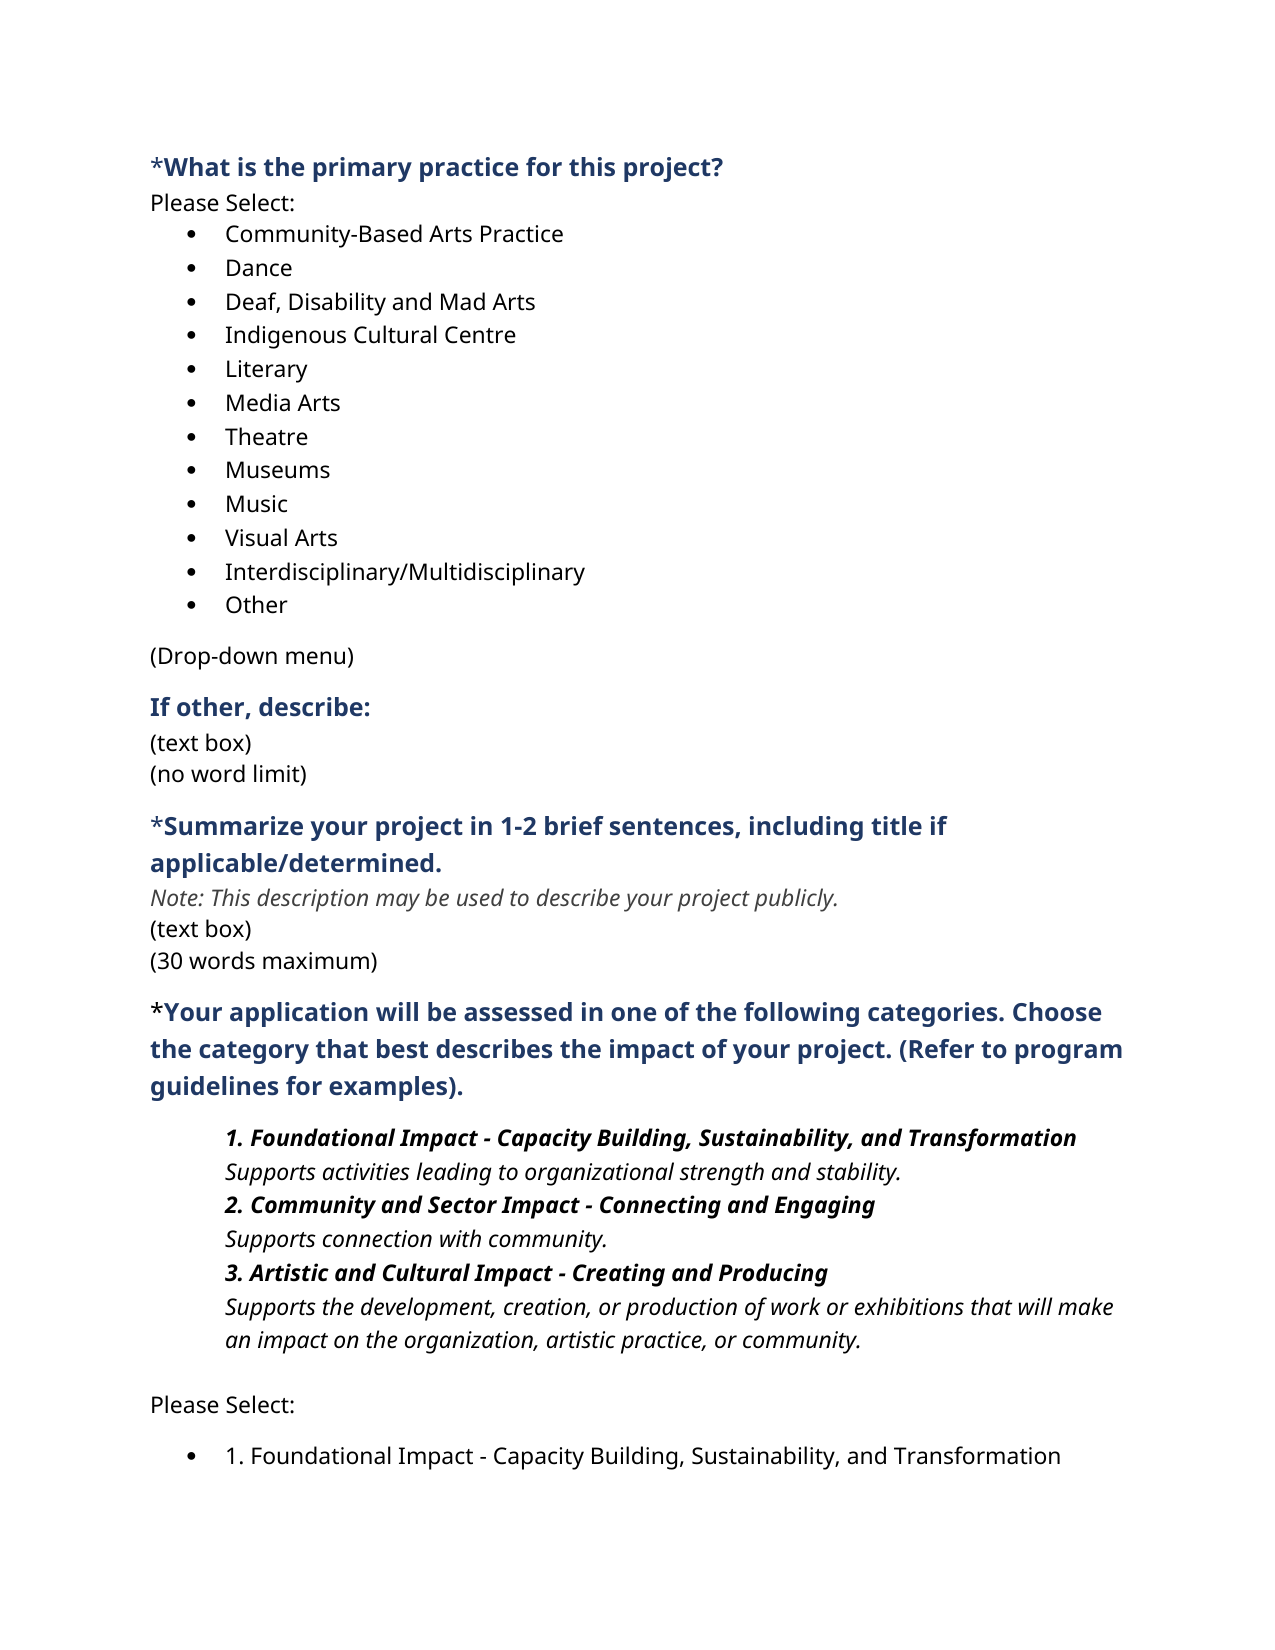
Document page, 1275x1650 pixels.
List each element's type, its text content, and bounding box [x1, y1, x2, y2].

subtitle *What is the primary practice for this project? [150, 150, 1125, 184]
text 3. Artistic and Cultural Impact - Creating and Producing [225, 1257, 1125, 1288]
text 1. Foundational Impact - Capacity Building, Sustainability, and Transformation [225, 1122, 1125, 1153]
list Community-Based Arts Practice [187, 218, 1125, 249]
subtitle *Summarize your project in 1-2 brief sentences, including title if applicable/determined. [150, 808, 1125, 879]
list Interdisciplinary/Multidisciplinary [187, 556, 1125, 587]
text (30 words maximum) [150, 944, 1125, 976]
list Literary [187, 353, 1125, 384]
list Visual Arts [187, 522, 1125, 553]
text (Drop-down menu) [150, 640, 1125, 671]
text Please Select: [150, 1389, 1125, 1421]
list Media Arts [187, 387, 1125, 418]
text (no word limit) [150, 758, 1125, 789]
text Supports the development, creation, or production of work or exhibitions that will make an impact on the organization, artistic practice, or community. [225, 1291, 1125, 1356]
subtitle If other, describe: [150, 690, 1125, 724]
text 2. Community and Sector Impact - Connecting and Engaging [225, 1189, 1125, 1221]
text Supports connection with community. [225, 1223, 1125, 1254]
list Other [187, 589, 1125, 621]
list Museums [187, 454, 1125, 486]
text Supports activities leading to organizational strength and stability. [225, 1156, 1125, 1187]
list 1. Foundational Impact - Capacity Building, Sustainability, and Transformation [187, 1440, 1125, 1471]
list Dance [187, 252, 1125, 283]
text Please Select: [150, 187, 1125, 218]
list Deaf, Disability and Mad Arts [187, 286, 1125, 317]
list Music [187, 488, 1125, 519]
text Note: This description may be used to describe your project publicly. [150, 882, 1125, 913]
list Theatre [187, 421, 1125, 452]
list Indigenous Cultural Centre [187, 319, 1125, 351]
text (text box) [150, 727, 1125, 758]
text (text box) [150, 913, 1125, 944]
text *Your application will be assessed in one of the following categories. Choose the category that best describes the impact of your project. (Refer to program guidelines for examples). [150, 995, 1125, 1103]
